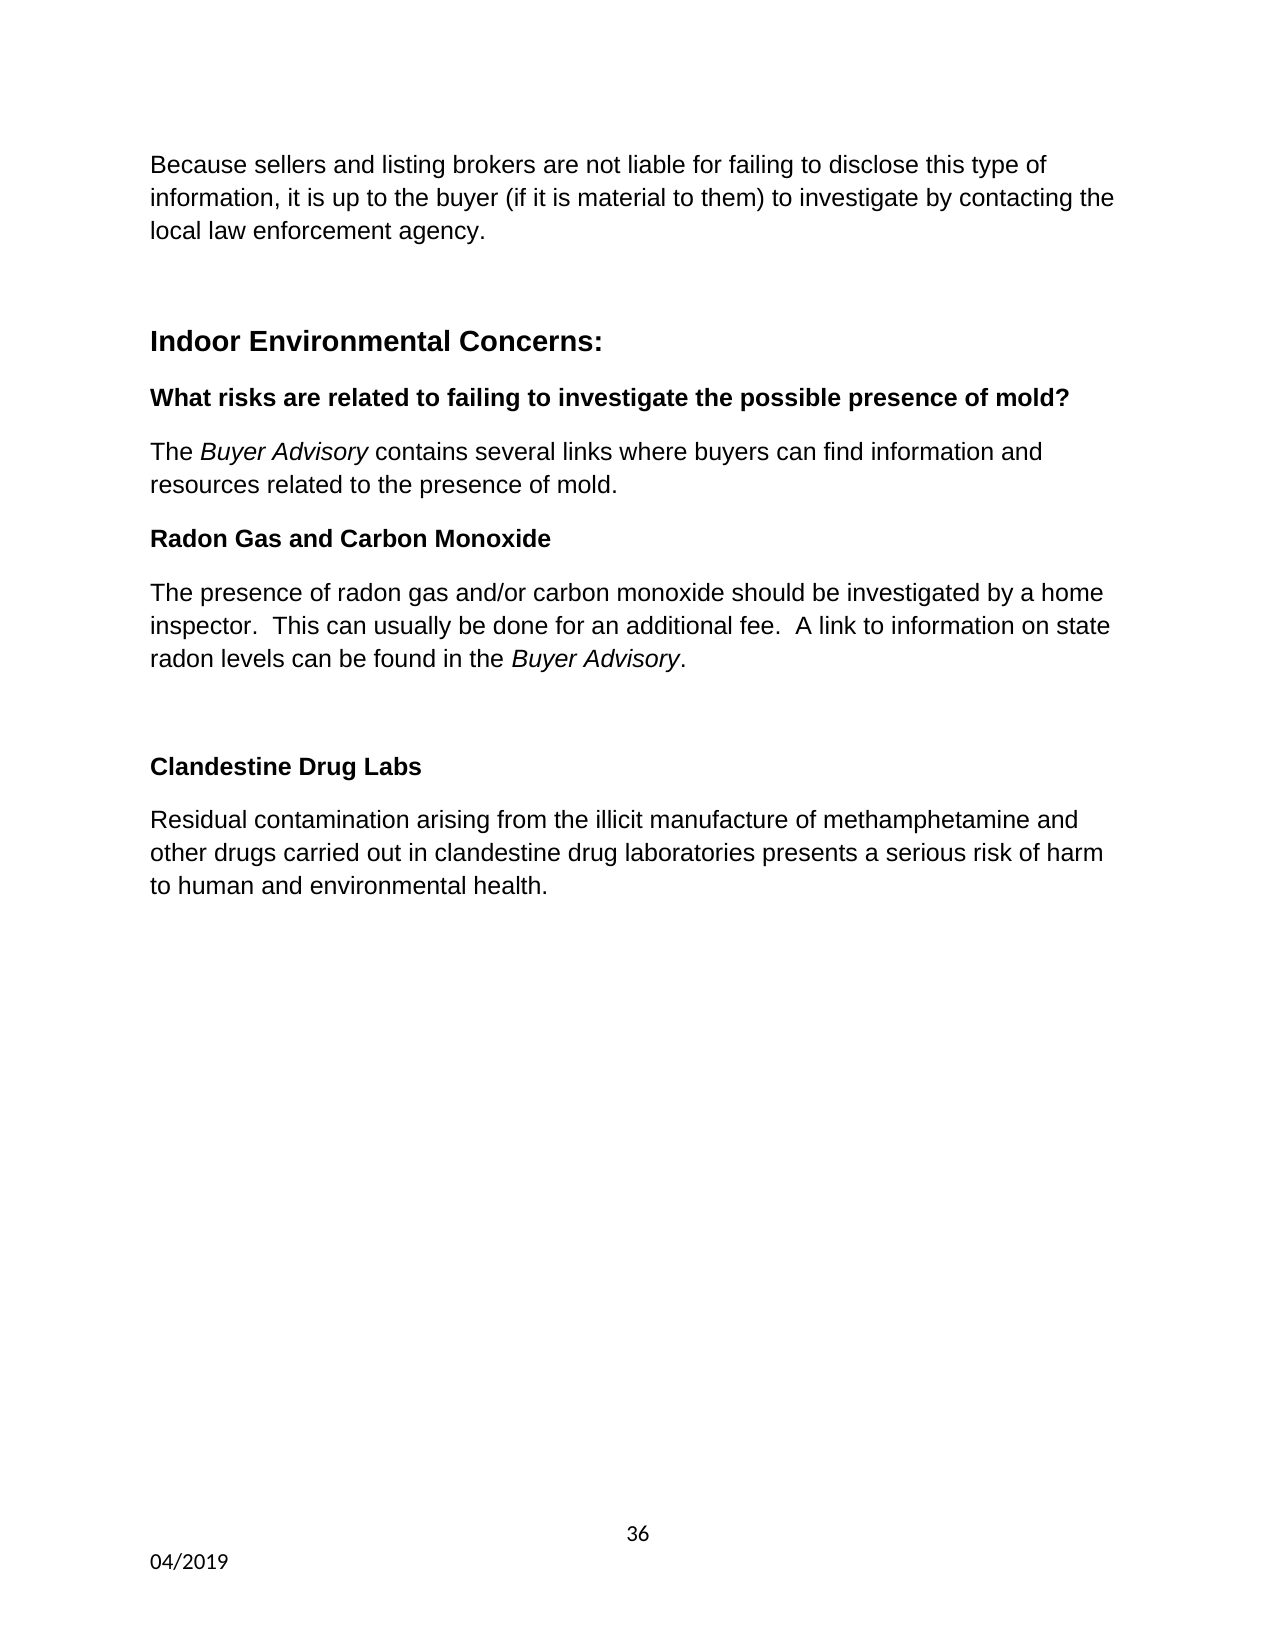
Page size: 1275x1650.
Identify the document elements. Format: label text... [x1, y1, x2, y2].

text The Buyer Advisory contains several links where buyers can find information and resources related to the presence of mold. [150, 437, 1125, 499]
text Radon Gas and Carbon Monoxide [150, 524, 1125, 553]
text What risks are related to failing to investigate the possible presence of mold? [150, 383, 1125, 412]
text Because sellers and listing brokers are not liable for failing to disclose this type of information, it is up to the buyer (if it is material to them) to investigate by contacting the local law enforcement agency. [150, 150, 1125, 245]
text The presence of radon gas and/or carbon monoxide should be investigated by a home inspector. This can usually be done for an additional fee. A link to information on state radon levels can be found in the Buyer Advisory. [150, 578, 1125, 672]
text Residual contamination arising from the illicit manufacture of methamphetamine and other drugs carried out in clandestine drug laboratories presents a serious risk of harm to human and environmental health. [150, 805, 1125, 900]
text Indoor Environmental Concerns: [150, 324, 1125, 357]
text Clandestine Drug Labs [150, 751, 1125, 780]
